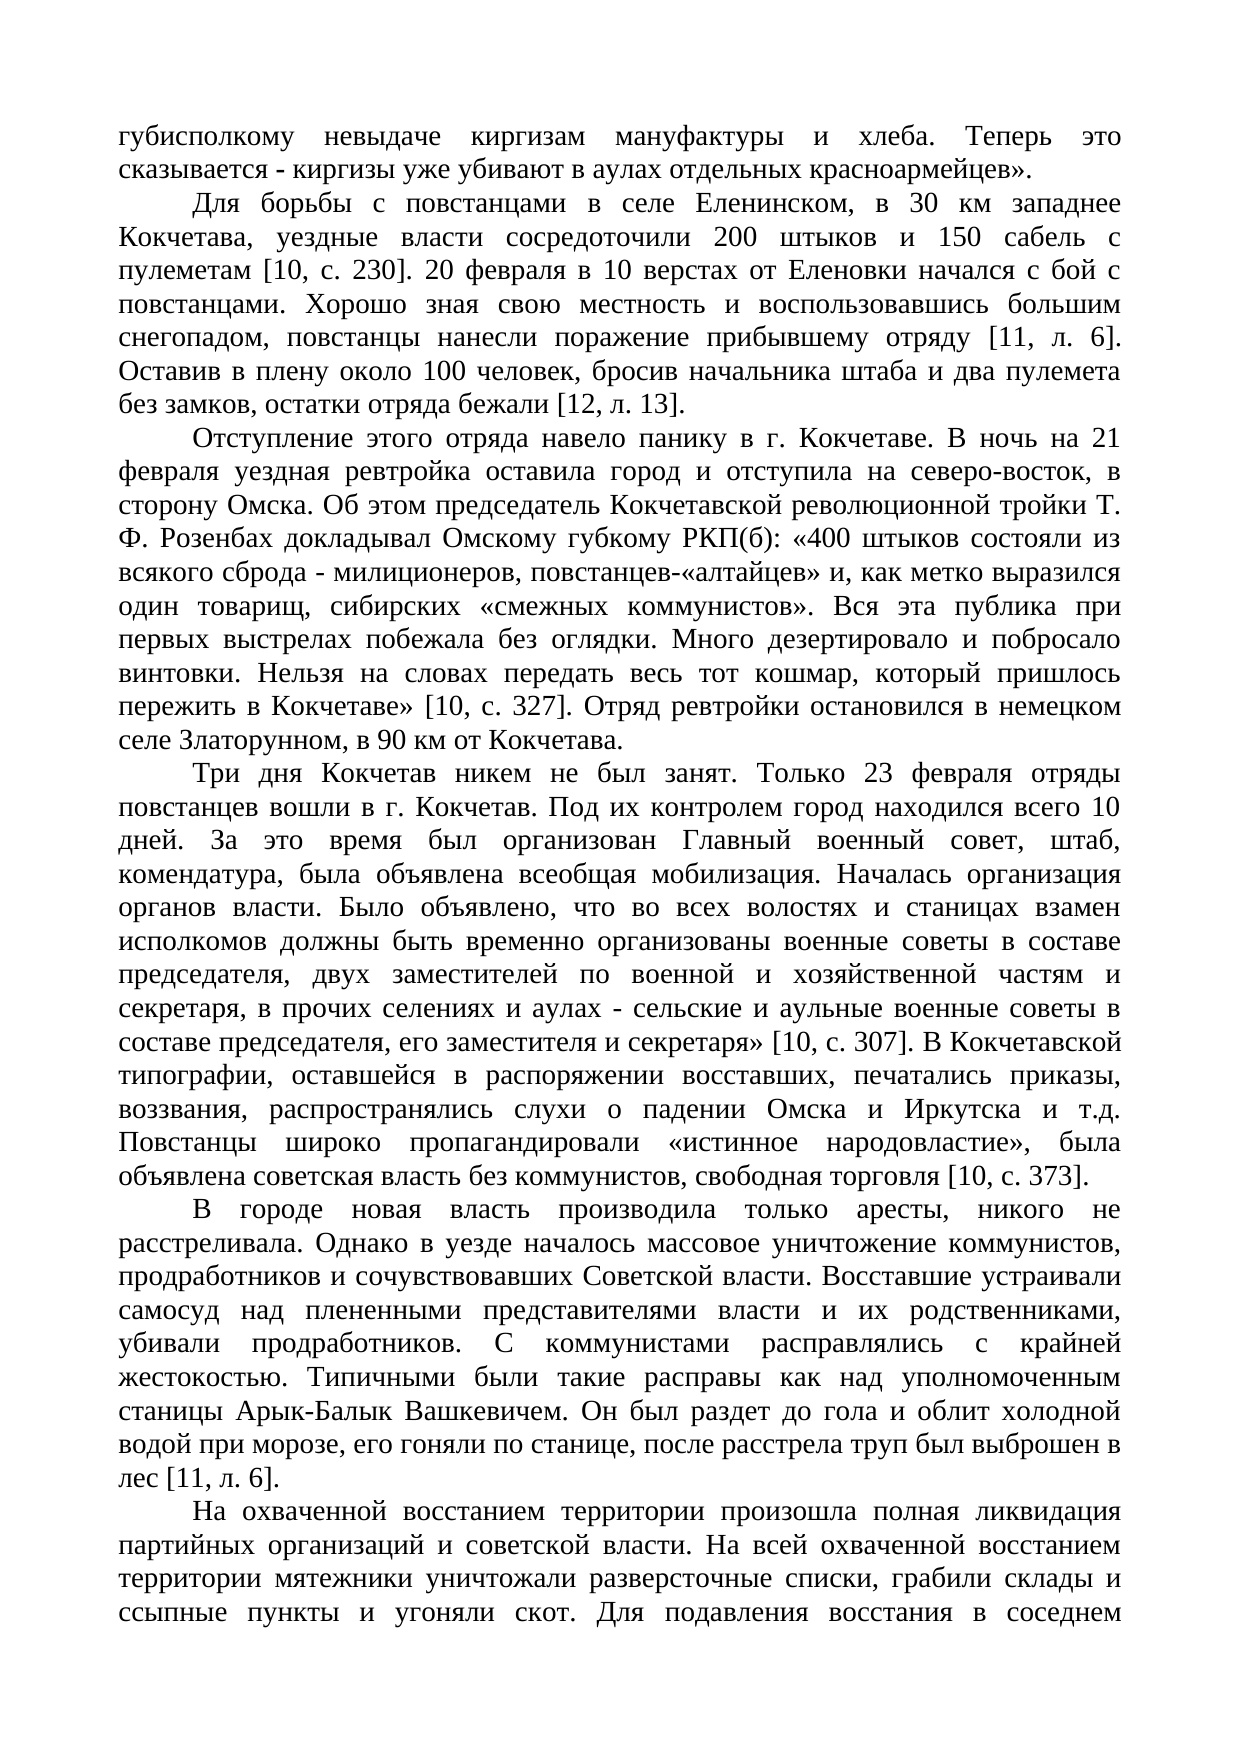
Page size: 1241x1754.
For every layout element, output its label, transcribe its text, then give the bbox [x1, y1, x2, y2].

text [118, 1493, 1122, 1627]
text В городе новая власть производила только аресты, никого не расстреливала. Однако в уезде началось массовое уничтожение коммунистов, продработников и сочувствовавших Советской власти. Восставшие устраивали самосуд над плененными представителями власти и их родственниками, убивали продработников. С коммунистами расправлялись с крайней жестокостью. Типичными были такие расправы как над уполномоченным станицы Арык-Балык Вашкевичем. Он был раздет до гола и облит холодной водой при морозе, его гоняли по станице, после расстрела труп был выброшен в лес [11, л. 6]. [118, 1191, 1122, 1493]
text Для борьбы с повстанцами в селе Еленинском, в 30 км западнее Кокчетава, уездные власти сосредоточили 200 штыков и 150 сабель с пулеметам [10, с. 230]. 20 февраля в 10 верстах от Еленовки начался с бой с повстанцами. Хорошо зная свою местность и воспользовавшись большим снегопадом, повстанцы нанесли поражение прибывшему отряду [11, л. 6]. Оставив в плену около 100 человек, бросив начальника штаба и два пулемета без замков, остатки отряда бежали [12, л. 13]. [118, 185, 1122, 420]
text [118, 118, 1122, 185]
text Отступление этого отряда навело панику в г. Кокчетаве. В ночь на 21 февраля уездная ревтройка оставила город и отступила на северо-восток, в сторону Омска. Об этом председатель Кокчетавской революционной тройки Т. Ф. Розенбах докладывал Омскому губкому РКП(б): «400 штыков состояли из всякого сброда - милиционеров, повстанцев-«алтайцев» и, как метко выразился один товарищ, сибирских «смежных коммунистов». Вся эта публика при первых выстрелах побежала без оглядки. Много дезертировало и побросало винтовки. Нельзя на словах передать весь тот кошмар, который пришлось пережить в Кокчетаве» [10, с. 327]. Отряд ревтройки остановился в немецком селе Златорунном, в 90 км от Кокчетава. [118, 420, 1122, 755]
text Три дня Кокчетав никем не был занят. Только 23 февраля отряды повстанцев вошли в г. Кокчетав. Под их контролем город находился всего 10 дней. За это время был организован Главный военный совет, штаб, комендатура, была объявлена всеобщая мобилизация. Началась организация органов власти. Было объявлено, что во всех волостях и станицах взамен исполкомов должны быть временно организованы военные советы в составе председателя, двух заместителей по военной и хозяйственной частям и секретаря, в прочих селениях и аулах - сельские и аульные военные советы в составе председателя, его заместителя и секретаря» [10, с. 307]. В Кокчетавской типографии, оставшейся в распоряжении восставших, печатались приказы, воззвания, распространялись слухи о падении Омска и Иркутска и т.д. Повстанцы широко пропагандировали «истинное народовластие», была объявлена советская власть без коммунистов, свободная торговля [10, с. 373]. [118, 755, 1122, 1191]
